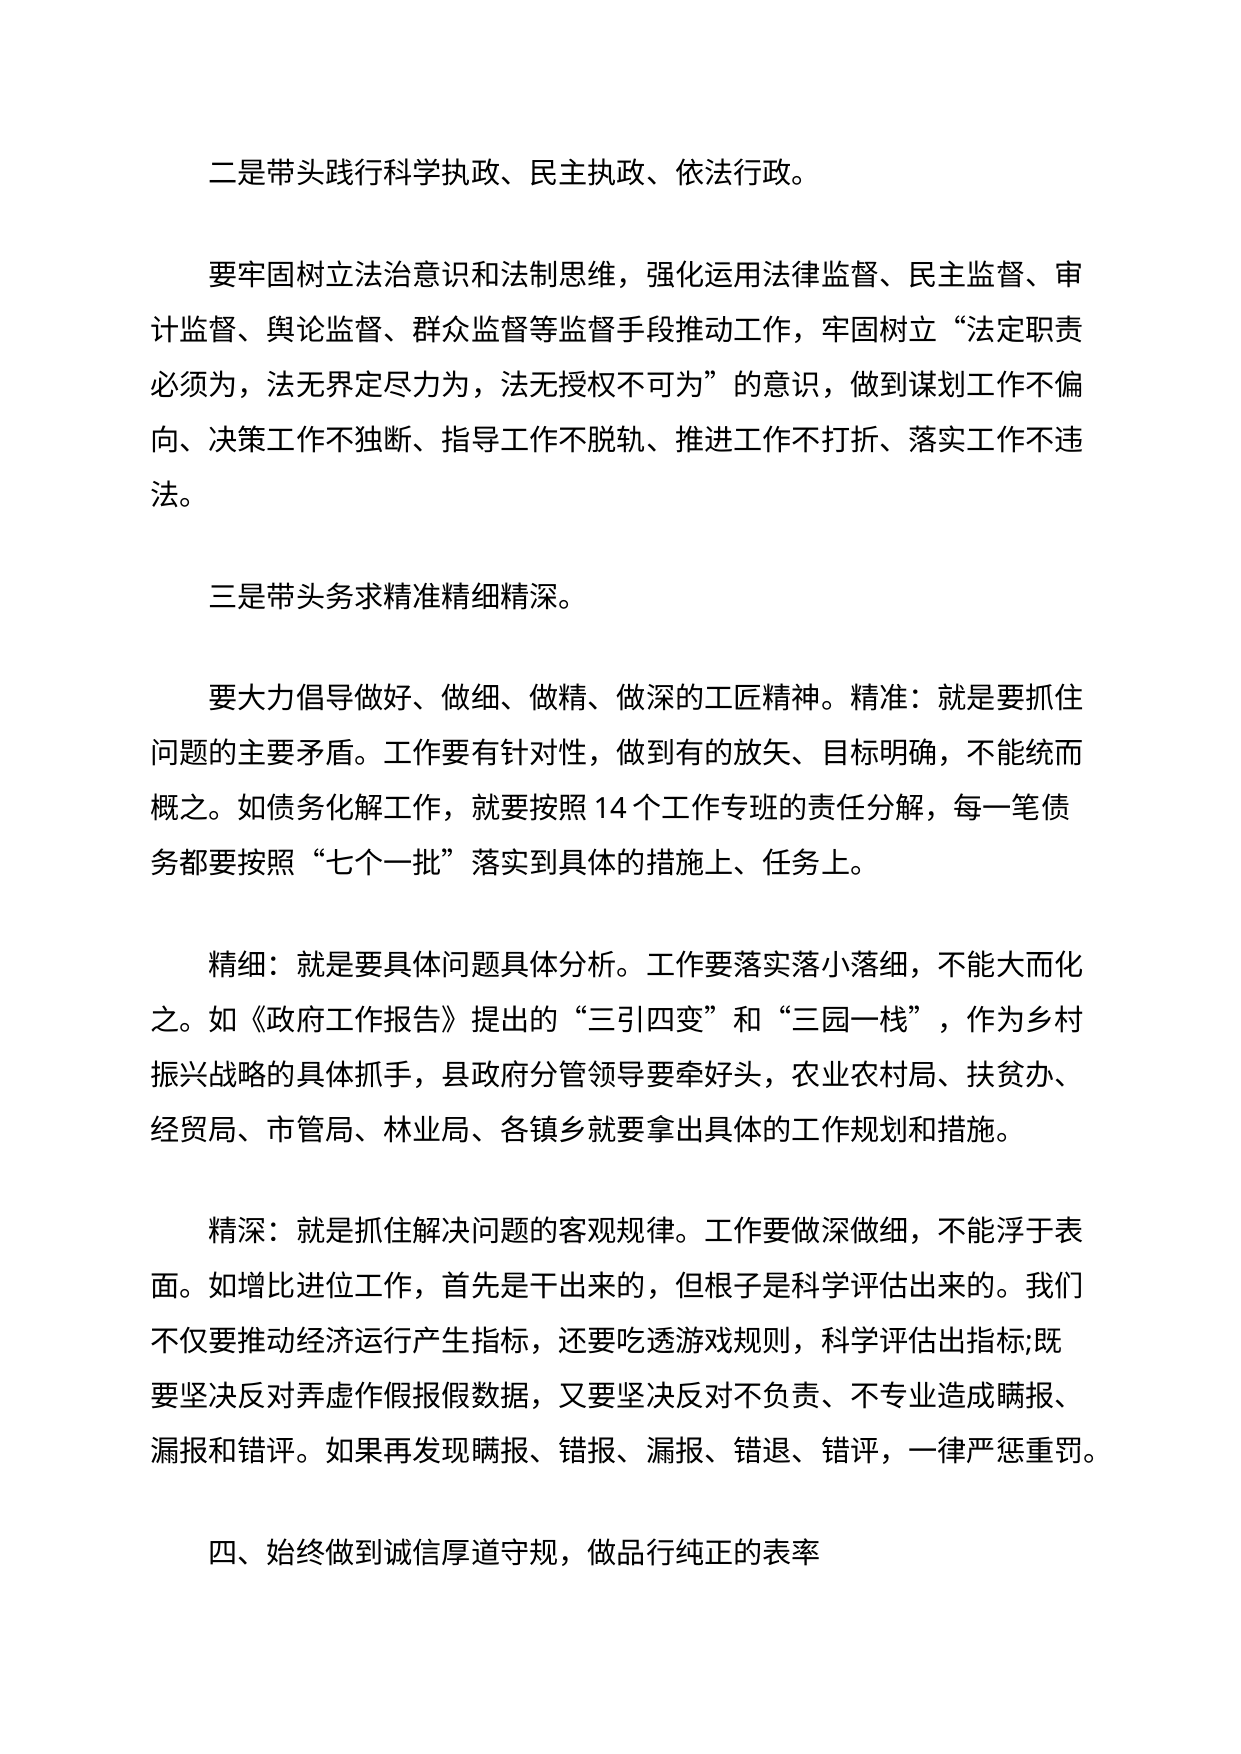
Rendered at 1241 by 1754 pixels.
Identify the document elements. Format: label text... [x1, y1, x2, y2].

text 二是带头践行科学执政、民主执政、依法行政。 [150, 150, 1090, 192]
text 要大力倡导做好、做细、做精、做深的工匠精神。精准：就是要抓住问题的主要矛盾。工作要有针对性，做到有的放矢、目标明确，不能统而概之。如债务化解工作，就要按照14个工作专班的责任分解，每一笔债务都要按照“七个一批”落实到具体的措施上、任务上。 [150, 675, 1090, 882]
text 要牢固树立法治意识和法制思维，强化运用法律监督、民主监督、审计监督、舆论监督、群众监督等监督手段推动工作，牢固树立“法定职责必须为，法无界定尽力为，法无授权不可为”的意识，做到谋划工作不偏向、决策工作不独断、指导工作不脱轨、推进工作不打折、落实工作不违法。 [150, 252, 1090, 514]
text 四、始终做到诚信厚道守规，做品行纯正的表率 [150, 1529, 1090, 1572]
text 精深：就是抓住解决问题的客观规律。工作要做深做细，不能浮于表面。如增比进位工作，首先是干出来的，但根子是科学评估出来的。我们不仅要推动经济运行产生指标，还要吃透游戏规则，科学评估出指标;既要坚决反对弄虚作假报假数据，又要坚决反对不负责、不专业造成瞒报、漏报和错评。如果再发现瞒报、错报、漏报、错退、错评，一律严惩重罚。 [150, 1208, 1090, 1470]
text 三是带头务求精准精细精深。 [150, 573, 1090, 615]
text 精细：就是要具体问题具体分析。工作要落实落小落细，不能大而化之。如《政府工作报告》提出的“三引四变”和“三园一栈”，作为乡村振兴战略的具体抓手，县政府分管领导要牵好头，农业农村局、扶贫办、经贸局、市管局、林业局、各镇乡就要拿出具体的工作规划和措施。 [150, 941, 1090, 1148]
